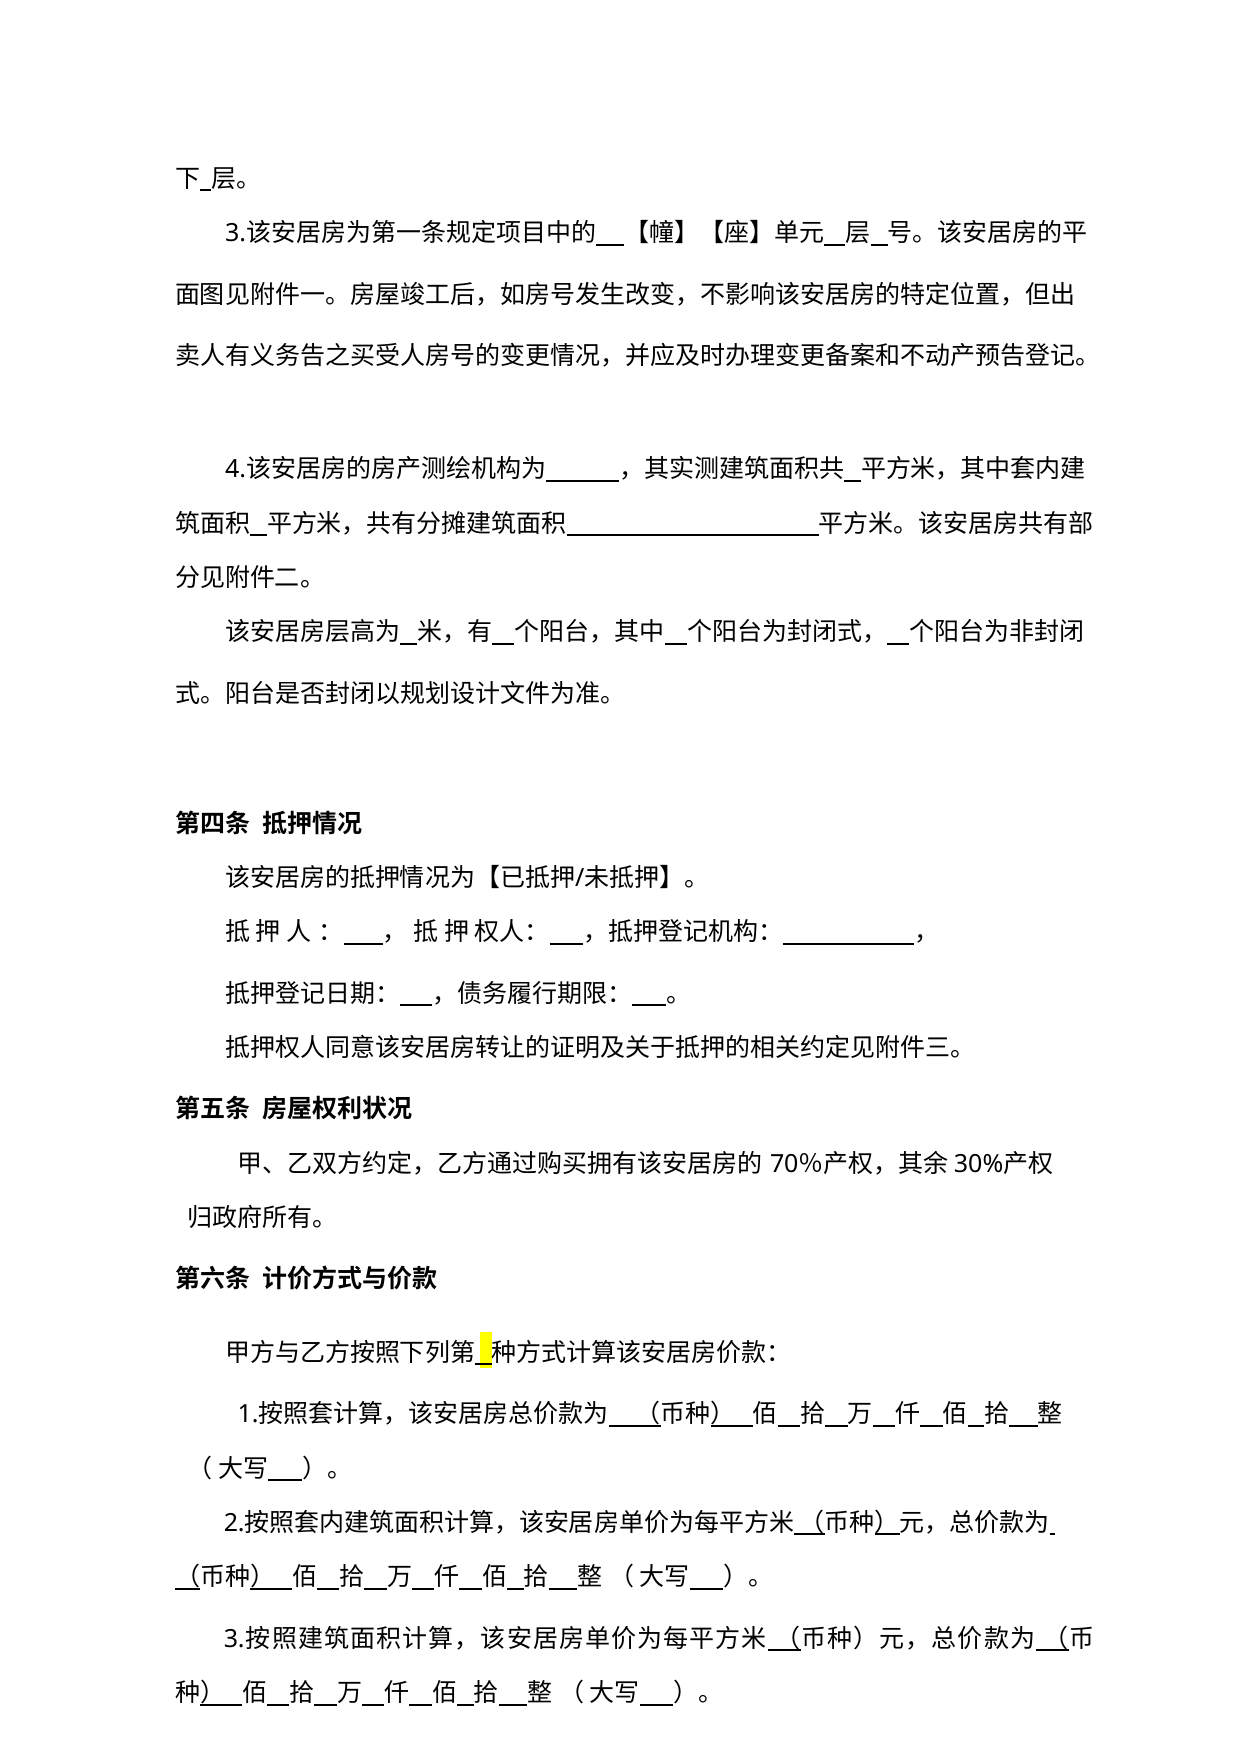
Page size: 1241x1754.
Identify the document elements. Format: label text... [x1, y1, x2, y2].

list 2.按照套内建筑面积计算，该安居房单价为每平方米 （币种）元，总价款为 （币种） 佰 拾 万 仟 佰 拾 整（ 大写 ）。 [175, 1502, 1094, 1593]
text 抵押登记日期： ，债务履行期限： 。 [175, 973, 1094, 1010]
text 抵押权人同意该安居房转让的证明及关于抵押的相关约定见附件三。 [175, 1028, 1094, 1064]
text 3.该安居房为第一条规定项目中的 【幢】【座】单元 层 号。该安居房的平面图见附件一。 [175, 213, 1094, 372]
text 抵 押 人： ， 抵 押 权人： ，抵押登记机构： ， [175, 912, 1094, 948]
text 甲方与乙方按照下列第 种方式计算该安居房价款： [175, 1332, 480, 1368]
text 甲、乙双方约定，乙方通过购买拥有该安居房的 70％产权，其余30%产权归政府所有。 [187, 1143, 1053, 1234]
text 3.按照建筑面积计算，该安居房单价为每平方米 （币种）元，总价款为 （币种） 佰 拾 万 仟 佰 拾 整（ 大写 ）。 [175, 1618, 1094, 1709]
list 1.按照套计算，该安居房总价款为 （币种） 佰 拾 万 仟 佰 拾 整（ 大写 ）。 [187, 1394, 1094, 1484]
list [175, 158, 1094, 194]
text 该安居房的抵押情况为【已抵押/未抵押】。 [175, 857, 1094, 894]
text 甲方与乙方按照下列第 种方式计算该安居房价款： [492, 1332, 1094, 1368]
subtitle 第五条 房屋权利状况 [175, 1088, 1094, 1125]
text 该安居房层高为 米，有 个阳台，其中 个阳台为封闭式， 个阳台为非封闭式。阳台是否封闭以规划设计文件为准。 [175, 612, 1094, 710]
list 4.该安居房的房产测绘机构为 ，其实测建筑面积共 平方米，其中套内建筑面积 平方米，共有分摊建筑面积 平方米。该安居房共有部分见附件二。 [175, 449, 1094, 594]
subtitle 第六条 计价方式与价款 [175, 1258, 1094, 1294]
subtitle 第四条 抵押情况 [175, 803, 1094, 839]
